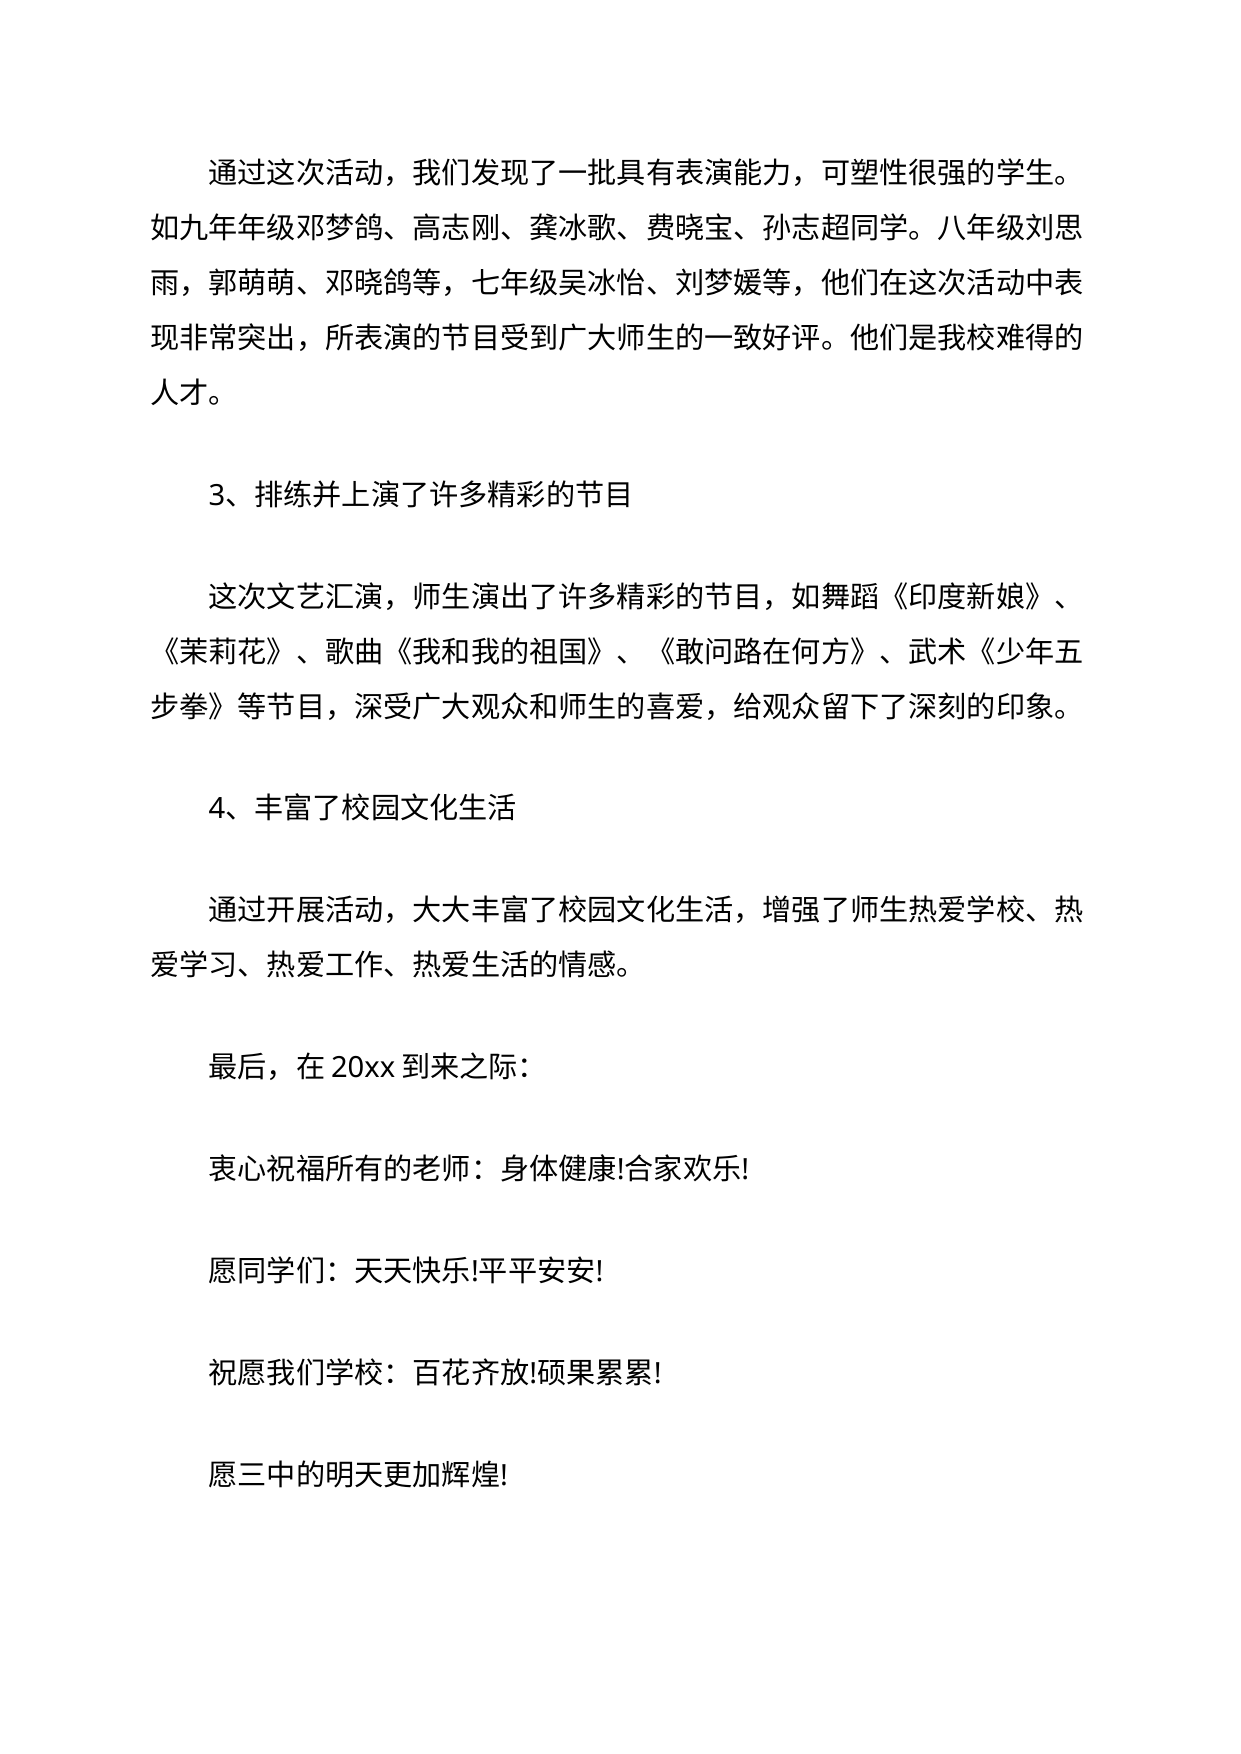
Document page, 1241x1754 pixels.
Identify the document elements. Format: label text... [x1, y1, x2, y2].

text 这次文艺汇演，师生演出了许多精彩的节目，如舞蹈《印度新娘》、《茉莉花》、歌曲《我和我的祖国》、《敢问路在何方》、武术《少年五步拳》等节目，深受广大观众和师生的喜爱，给观众留下了深刻的印象。 [150, 573, 1090, 725]
text 最后，在20xx到来之际： [150, 1043, 1090, 1086]
text 祝愿我们学校：百花齐放!硕果累累! [150, 1349, 1090, 1392]
text 3、排练并上演了许多精彩的节目 [150, 471, 1090, 514]
text 愿三中的明天更加辉煌! [150, 1451, 1090, 1494]
text 通过这次活动，我们发现了一批具有表演能力，可塑性很强的学生。如九年年级邓梦鸽、高志刚、龚冰歌、费晓宝、孙志超同学。八年级刘思雨，郭萌萌、邓晓鸽等，七年级吴冰怡、刘梦媛等，他们在这次活动中表现非常突出，所表演的节目受到广大师生的一致好评。他们是我校难得的人才。 [150, 150, 1090, 412]
text 4、丰富了校园文化生活 [150, 785, 1090, 827]
text 愿同学们：天天快乐!平平安安! [150, 1247, 1090, 1290]
text 通过开展活动，大大丰富了校园文化生活，增强了师生热爱学校、热爱学习、热爱工作、热爱生活的情感。 [150, 887, 1090, 984]
text 衷心祝福所有的老师：身体健康!合家欢乐! [150, 1146, 1090, 1188]
